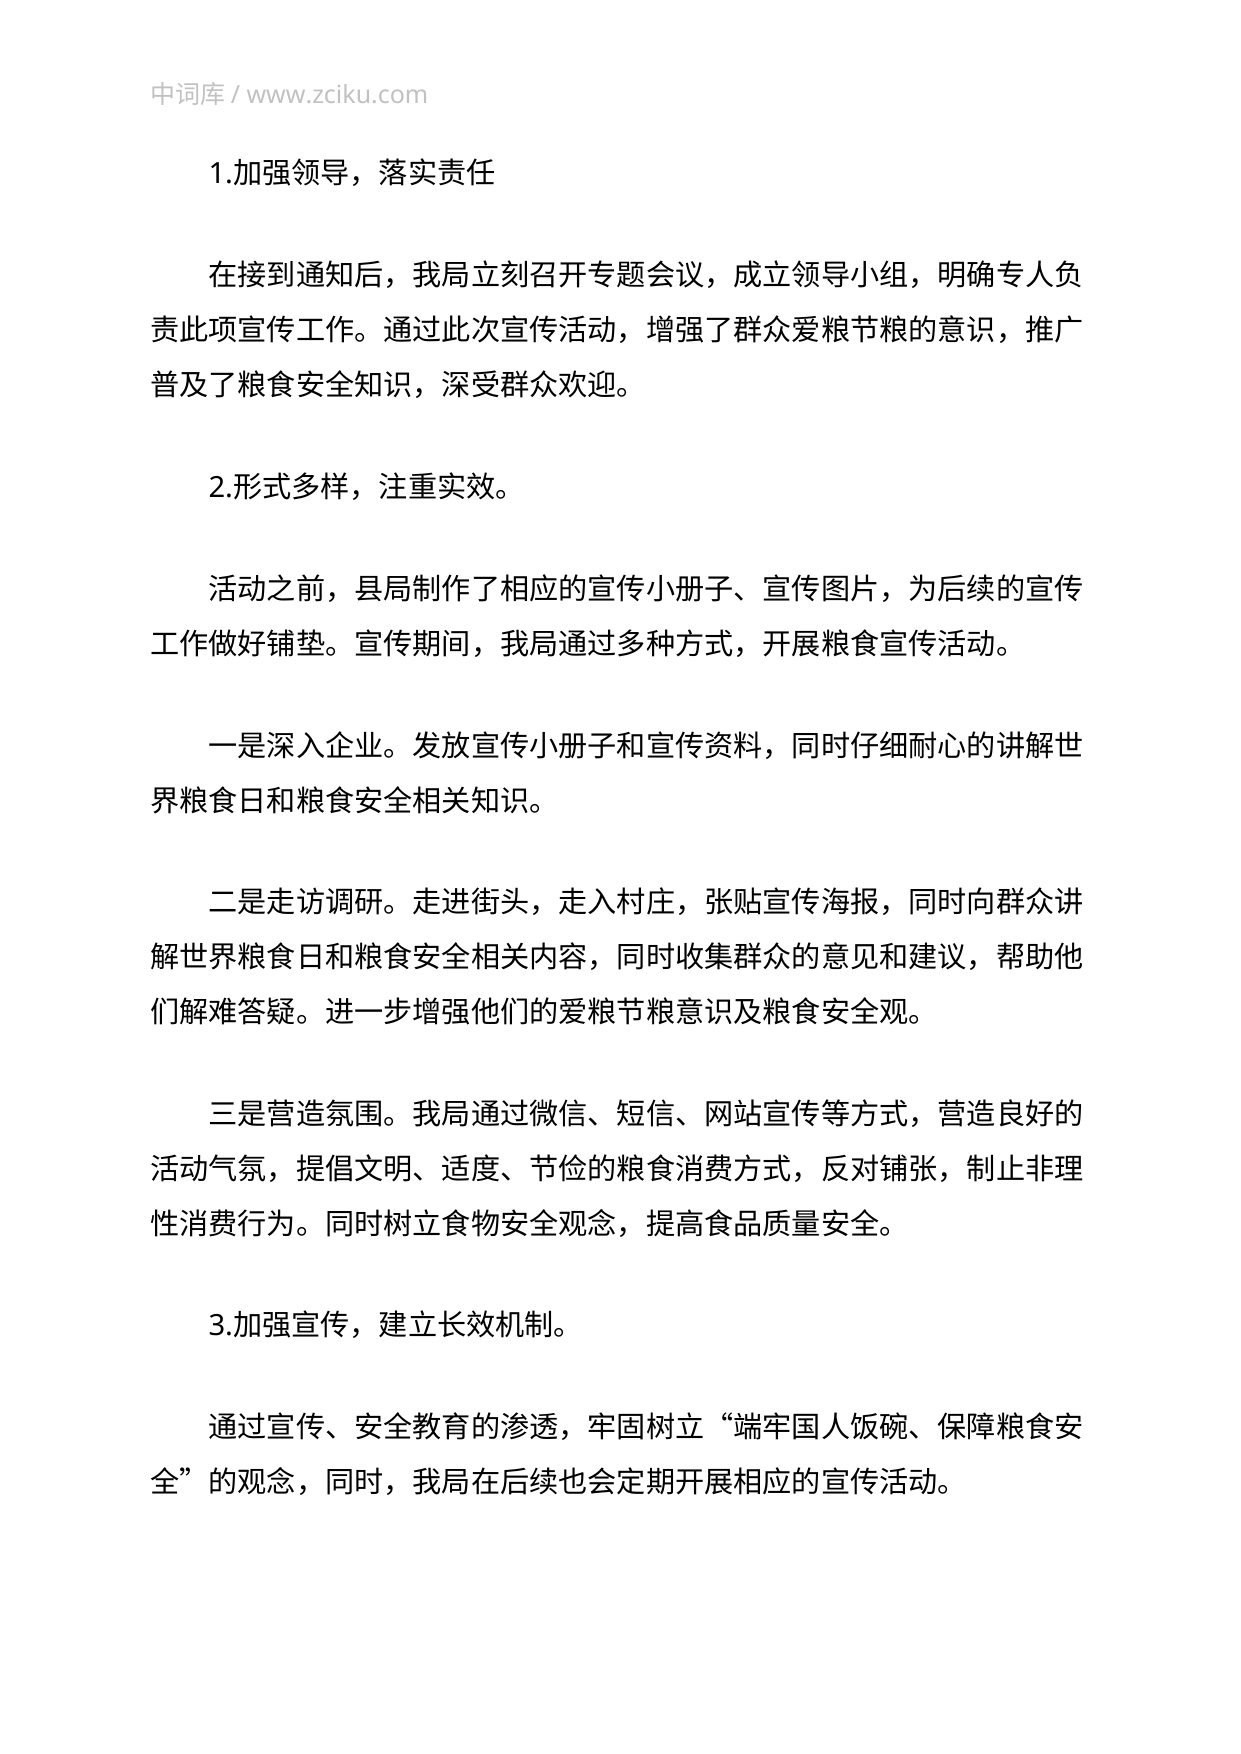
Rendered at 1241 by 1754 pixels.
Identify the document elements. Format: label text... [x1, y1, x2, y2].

text 活动之前，县局制作了相应的宣传小册子、宣传图片，为后续的宣传工作做好铺垫。宣传期间，我局通过多种方式，开展粮食宣传活动。 [150, 566, 1090, 663]
text 2.形式多样，注重实效。 [150, 463, 1090, 506]
text 一是深入企业。发放宣传小册子和宣传资料，同时仔细耐心的讲解世界粮食日和粮食安全相关知识。 [150, 722, 1090, 819]
text 通过宣传、安全教育的渗透，牢固树立“端牢国人饭碗、保障粮食安全”的观念，同时，我局在后续也会定期开展相应的宣传活动。 [150, 1404, 1090, 1501]
text 3.加强宣传，建立长效机制。 [150, 1302, 1090, 1344]
text 在接到通知后，我局立刻召开专题会议，成立领导小组，明确专人负责此项宣传工作。通过此次宣传活动，增强了群众爱粮节粮的意识，推广普及了粮食安全知识，深受群众欢迎。 [150, 252, 1090, 404]
text 1.加强领导，落实责任 [150, 150, 1090, 192]
text 三是营造氛围。我局通过微信、短信、网站宣传等方式，营造良好的活动气氛，提倡文明、适度、节俭的粮食消费方式，反对铺张，制止非理性消费行为。同时树立食物安全观念，提高食品质量安全。 [150, 1090, 1090, 1242]
text 二是走访调研。走进街头，走入村庄，张贴宣传海报，同时向群众讲解世界粮食日和粮食安全相关内容，同时收集群众的意见和建议，帮助他们解难答疑。进一步增强他们的爱粮节粮意识及粮食安全观。 [150, 879, 1090, 1031]
